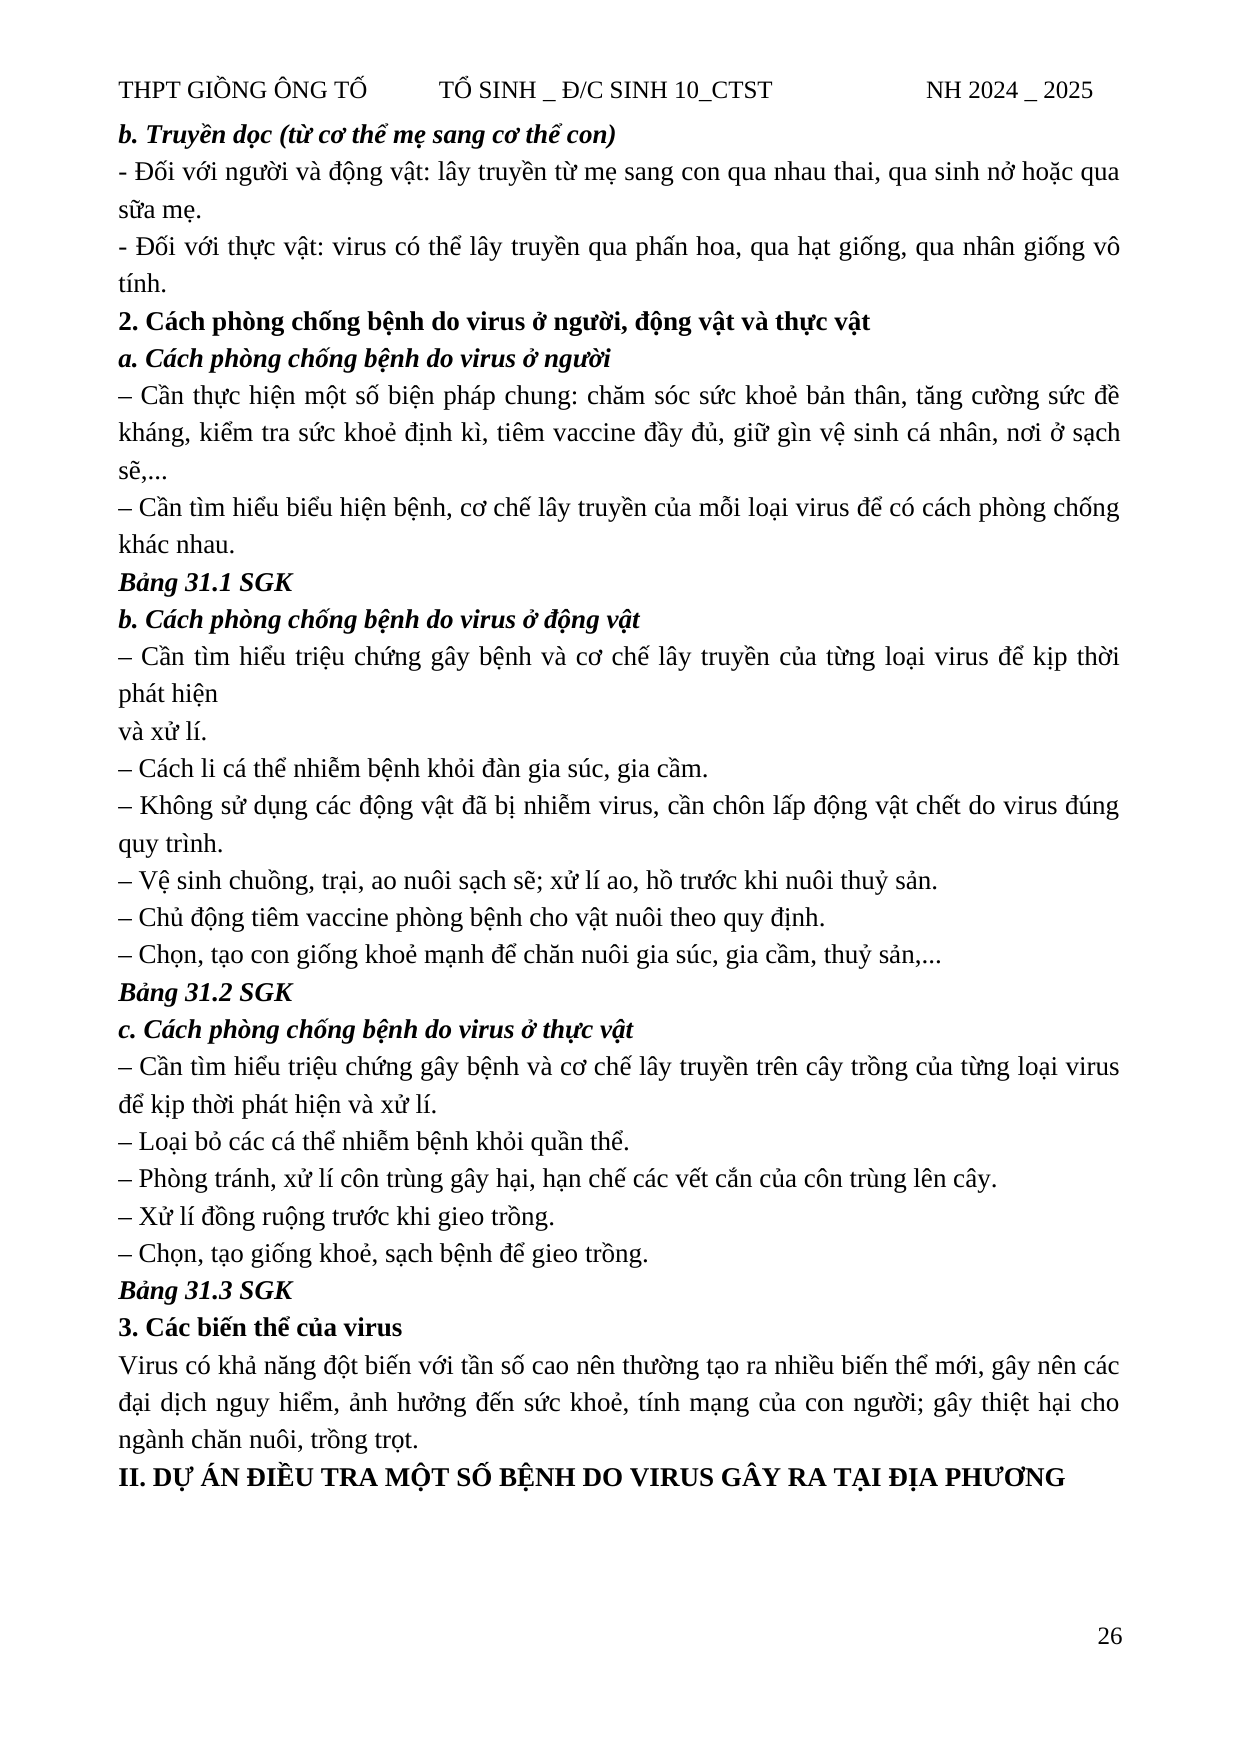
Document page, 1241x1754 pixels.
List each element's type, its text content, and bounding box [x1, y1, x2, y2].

text – Vệ sinh chuồng, trại, ao nuôi sạch sẽ; xử lí ao, hồ trước khi nuôi thuỷ sản. [118, 864, 1122, 895]
text – Chọn, tạo con giống khoẻ mạnh để chăn nuôi gia súc, gia cầm, thuỷ sản,... [118, 938, 1122, 970]
text a. Cách phòng chống bệnh do virus ở người [118, 342, 1122, 373]
text Bảng 31.1 SGK [118, 566, 1122, 597]
text Bảng 31.3 SGK [118, 1274, 1122, 1305]
text – Chọn, tạo giống khoẻ, sạch bệnh để gieo trồng. [118, 1237, 1122, 1268]
text – Cần tìm hiểu biểu hiện bệnh, cơ chế lây truyền của mỗi loại virus để có cách phòng chống khác nhau. [118, 491, 1122, 559]
text và xử lí. [118, 715, 1122, 746]
text – Phòng tránh, xử lí côn trùng gây hại, hạn chế các vết cắn của côn trùng lên cây. [118, 1162, 1122, 1193]
text - Đối với người và động vật: lây truyền từ mẹ sang con qua nhau thai, qua sinh nở hoặc qua sữa mẹ. [118, 155, 1122, 224]
text – Cần tìm hiểu triệu chứng gây bệnh và cơ chế lây truyền của từng loại virus để kịp thời phát hiện [118, 640, 1122, 709]
text II. DỰ ÁN ĐIỀU TRA MỘT SỐ BỆNH DO VIRUS GÂY RA TẠI ĐỊA PHƯƠNG [118, 1461, 1122, 1492]
text – Loại bỏ các cá thể nhiễm bệnh khỏi quần thể. [118, 1125, 1122, 1156]
text 2. Cách phòng chống bệnh do virus ở người, động vật và thực vật [118, 304, 1122, 336]
text – Cần thực hiện một số biện pháp chung: chăm sóc sức khoẻ bản thân, tăng cường sức đề kháng, kiểm tra sức khoẻ định kì, tiêm vaccine đầy đủ, giữ gìn vệ sinh cá nhân, nơi ở sạch sẽ,... [118, 379, 1122, 485]
text 3. Các biến thể của virus [118, 1311, 1122, 1343]
text b. Truyền dọc (từ cơ thể mẹ sang cơ thể con) [118, 118, 1122, 149]
text – Xử lí đồng ruộng trước khi gieo trồng. [118, 1199, 1122, 1231]
text Virus có khả năng đột biến với tần số cao nên thường tạo ra nhiều biến thể mới, gây nên các đại dịch nguy hiểm, ảnh hưởng đến sức khoẻ, tính mạng của con người; gây thiệt hại cho ngành chăn nuôi, trồng trọt. [118, 1349, 1122, 1454]
text b. Cách phòng chống bệnh do virus ở động vật [118, 603, 1122, 634]
text - Đối với thực vật: virus có thể lây truyền qua phấn hoa, qua hạt giống, qua nhân giống vô tính. [118, 230, 1122, 298]
text Bảng 31.2 SGK [118, 976, 1122, 1007]
text – Chủ động tiêm vaccine phòng bệnh cho vật nuôi theo quy định. [118, 901, 1122, 932]
text – Cần tìm hiểu triệu chứng gây bệnh và cơ chế lây truyền trên cây trồng của từng loại virus để kịp thời phát hiện và xử lí. [118, 1050, 1122, 1119]
text – Không sử dụng các động vật đã bị nhiễm virus, cần chôn lấp động vật chết do virus đúng quy trình. [118, 789, 1122, 858]
text – Cách li cá thể nhiễm bệnh khỏi đàn gia súc, gia cầm. [118, 752, 1122, 783]
text c. Cách phòng chống bệnh do virus ở thực vật [118, 1013, 1122, 1044]
